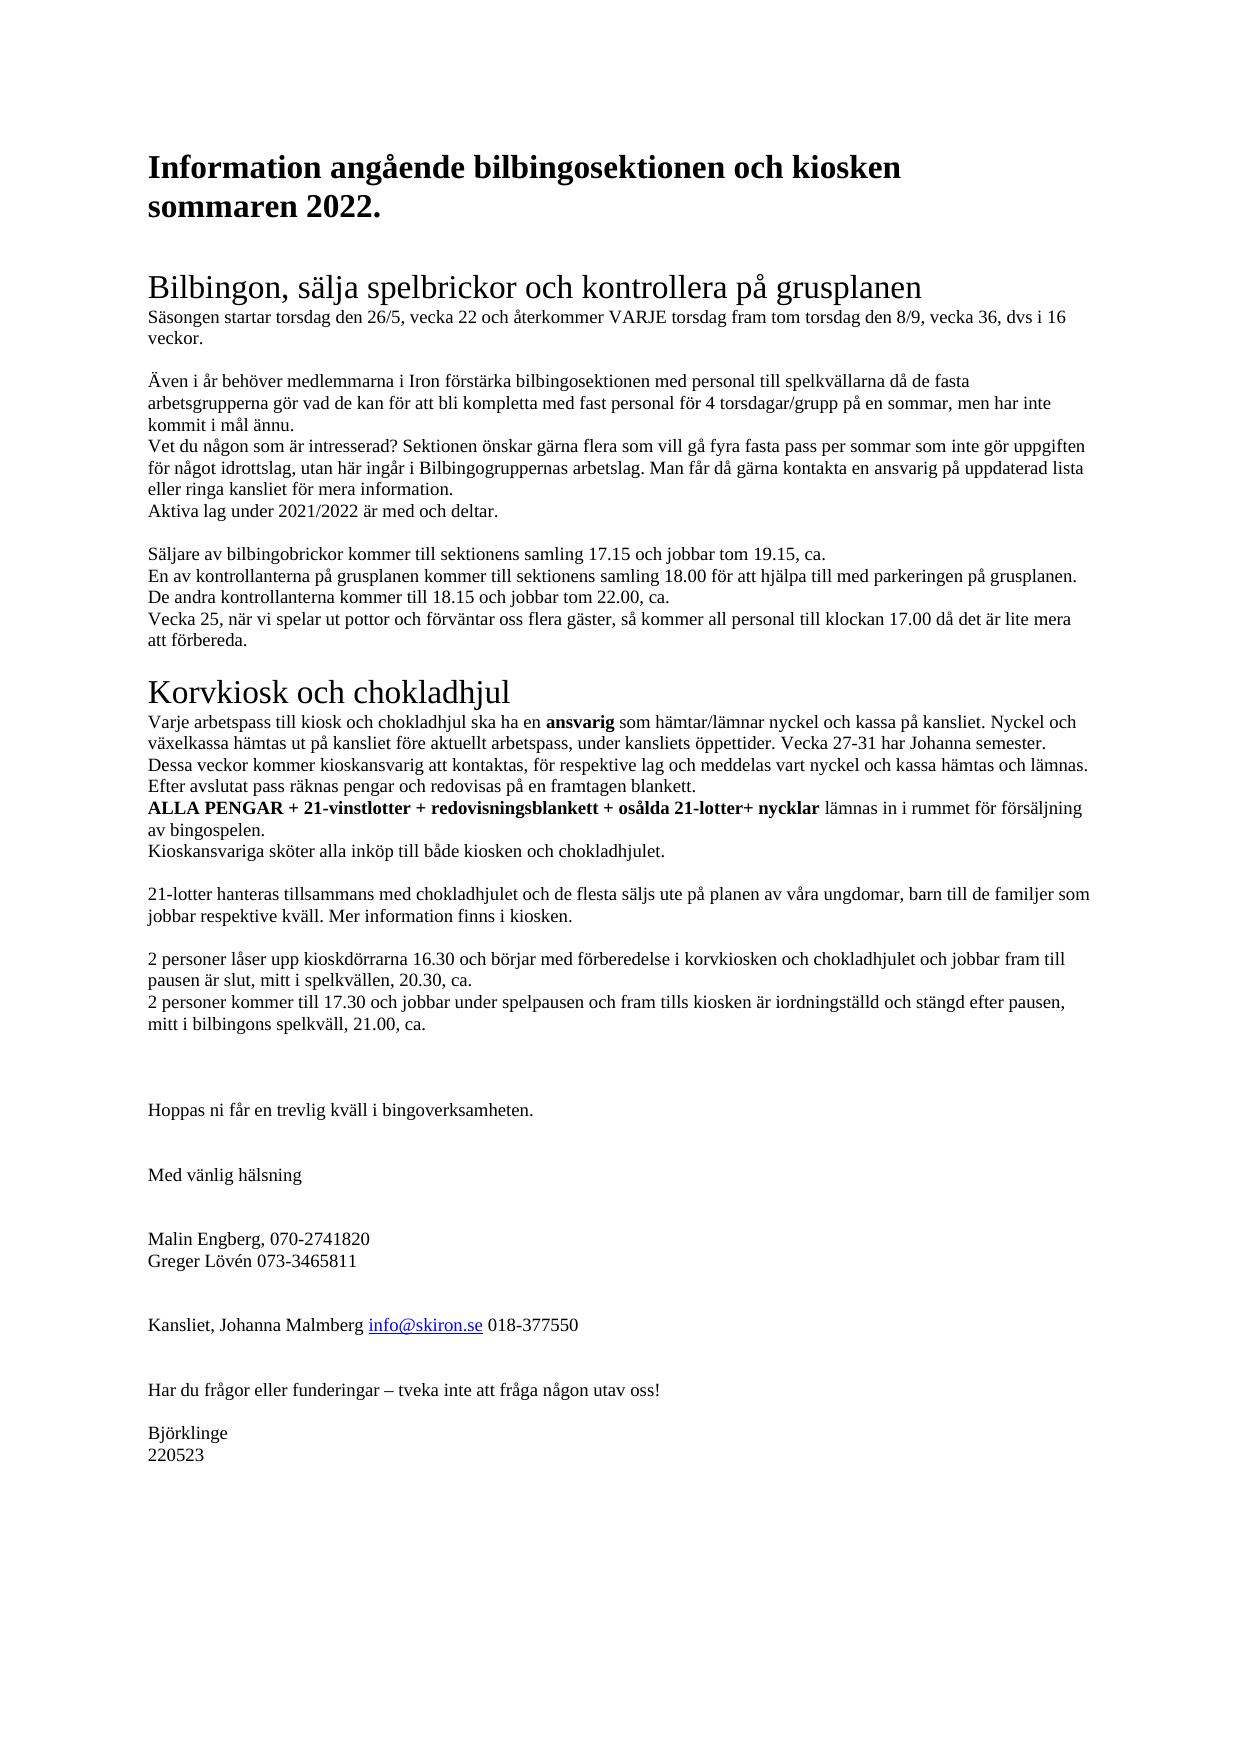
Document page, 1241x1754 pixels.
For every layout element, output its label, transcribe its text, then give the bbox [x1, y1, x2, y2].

text ALLA PENGAR + 21-vinstlotter + redovisningsblankett + osålda 21-lotter+ nycklar lämnas in i rummet för försäljning av bingospelen. [148, 797, 1093, 840]
text Hoppas ni får en trevlig kväll i bingoverksamheten. [148, 1099, 1093, 1120]
text Kioskansvariga sköter alla inköp till både kiosken och chokladhjulet. [148, 840, 1093, 862]
text Även i år behöver medlemmarna i Iron förstärka bilbingosektionen med personal till spelkvällarna då de fasta arbetsgrupperna gör vad de kan för att bli kompletta med fast personal för 4 torsdagar/grupp på en sommar, men har inte kommit i mål ännu. [148, 370, 1093, 435]
text Malin Engberg, 070-2741820 [148, 1228, 1093, 1250]
text Har du frågor eller funderingar – tveka inte att fråga någon utav oss! [148, 1379, 1093, 1401]
text 220523 [148, 1444, 1093, 1465]
text Varje arbetspass till kiosk och chokladhjul ska ha en ansvarig som hämtar/lämnar nyckel och kassa på kansliet. Nyckel och växelkassa hämtas ut på kansliet före aktuellt arbetspass, under kansliets öppettider. Vecka 27-31 har Johanna semester. Dessa veckor kommer kioskansvarig att kontaktas, för respektive lag och meddelas vart nyckel och kassa hämtas och lämnas. [148, 711, 1093, 775]
text Efter avslutat pass räknas pengar och redovisas på en framtagen blankett. [148, 775, 1093, 797]
text 2 personer låser upp kioskdörrarna 16.30 och börjar med förberedelse i korvkiosken och chokladhjulet och jobbar fram till pausen är slut, mitt i spelkvällen, 20.30, ca. [148, 948, 1093, 991]
text Vecka 25, när vi spelar ut pottor och förväntar oss flera gäster, så kommer all personal till klockan 17.00 då det är lite mera att förbereda. [148, 608, 1093, 651]
text 21-lotter hanteras tillsammans med chokladhjulet och de flesta säljs ute på planen av våra ungdomar, barn till de familjer som jobbar respektive kväll. Mer information finns i kiosken. [148, 883, 1093, 926]
text Bilbingon, sälja spelbrickor och kontrollera på grusplanen [148, 267, 1093, 306]
text Information angående bilbingosektionen och kiosken [148, 148, 1093, 186]
text Aktiva lag under 2021/2022 är med och deltar. [148, 500, 1093, 521]
text sommaren 2022. [148, 186, 1093, 224]
text Med vänlig hälsning [148, 1163, 1093, 1185]
text 2 personer kommer till 17.30 och jobbar under spelpausen och fram tills kiosken är iordningställd och stängd efter pausen, mitt i bilbingons spelkväll, 21.00, ca. [148, 991, 1093, 1034]
text Greger Lövén 073-3465811 [148, 1250, 1093, 1271]
text Vet du någon som är intresserad? Sektionen önskar gärna flera som vill gå fyra fasta pass per sommar som inte gör uppgiften för något idrottslag, utan här ingår i Bilbingogruppernas arbetslag. Man får då gärna kontakta en ansvarig på uppdaterad lista eller ringa kansliet för mera information. [148, 435, 1093, 500]
text Kansliet, Johanna Malmberg info@skiron.se 018-377550 [148, 1314, 1093, 1336]
text Säsongen startar torsdag den 26/5, vecka 22 och återkommer VARJE torsdag fram tom torsdag den 8/9, vecka 36, dvs i 16 veckor. [148, 306, 1093, 349]
text Björklinge [148, 1422, 1093, 1444]
text Säljare av bilbingobrickor kommer till sektionens samling 17.15 och jobbar tom 19.15, ca. [148, 543, 1093, 564]
text Korvkiosk och chokladhjul [148, 672, 1093, 711]
text En av kontrollanterna på grusplanen kommer till sektionens samling 18.00 för att hjälpa till med parkeringen på grusplanen. De andra kontrollanterna kommer till 18.15 och jobbar tom 22.00, ca. [148, 564, 1093, 608]
